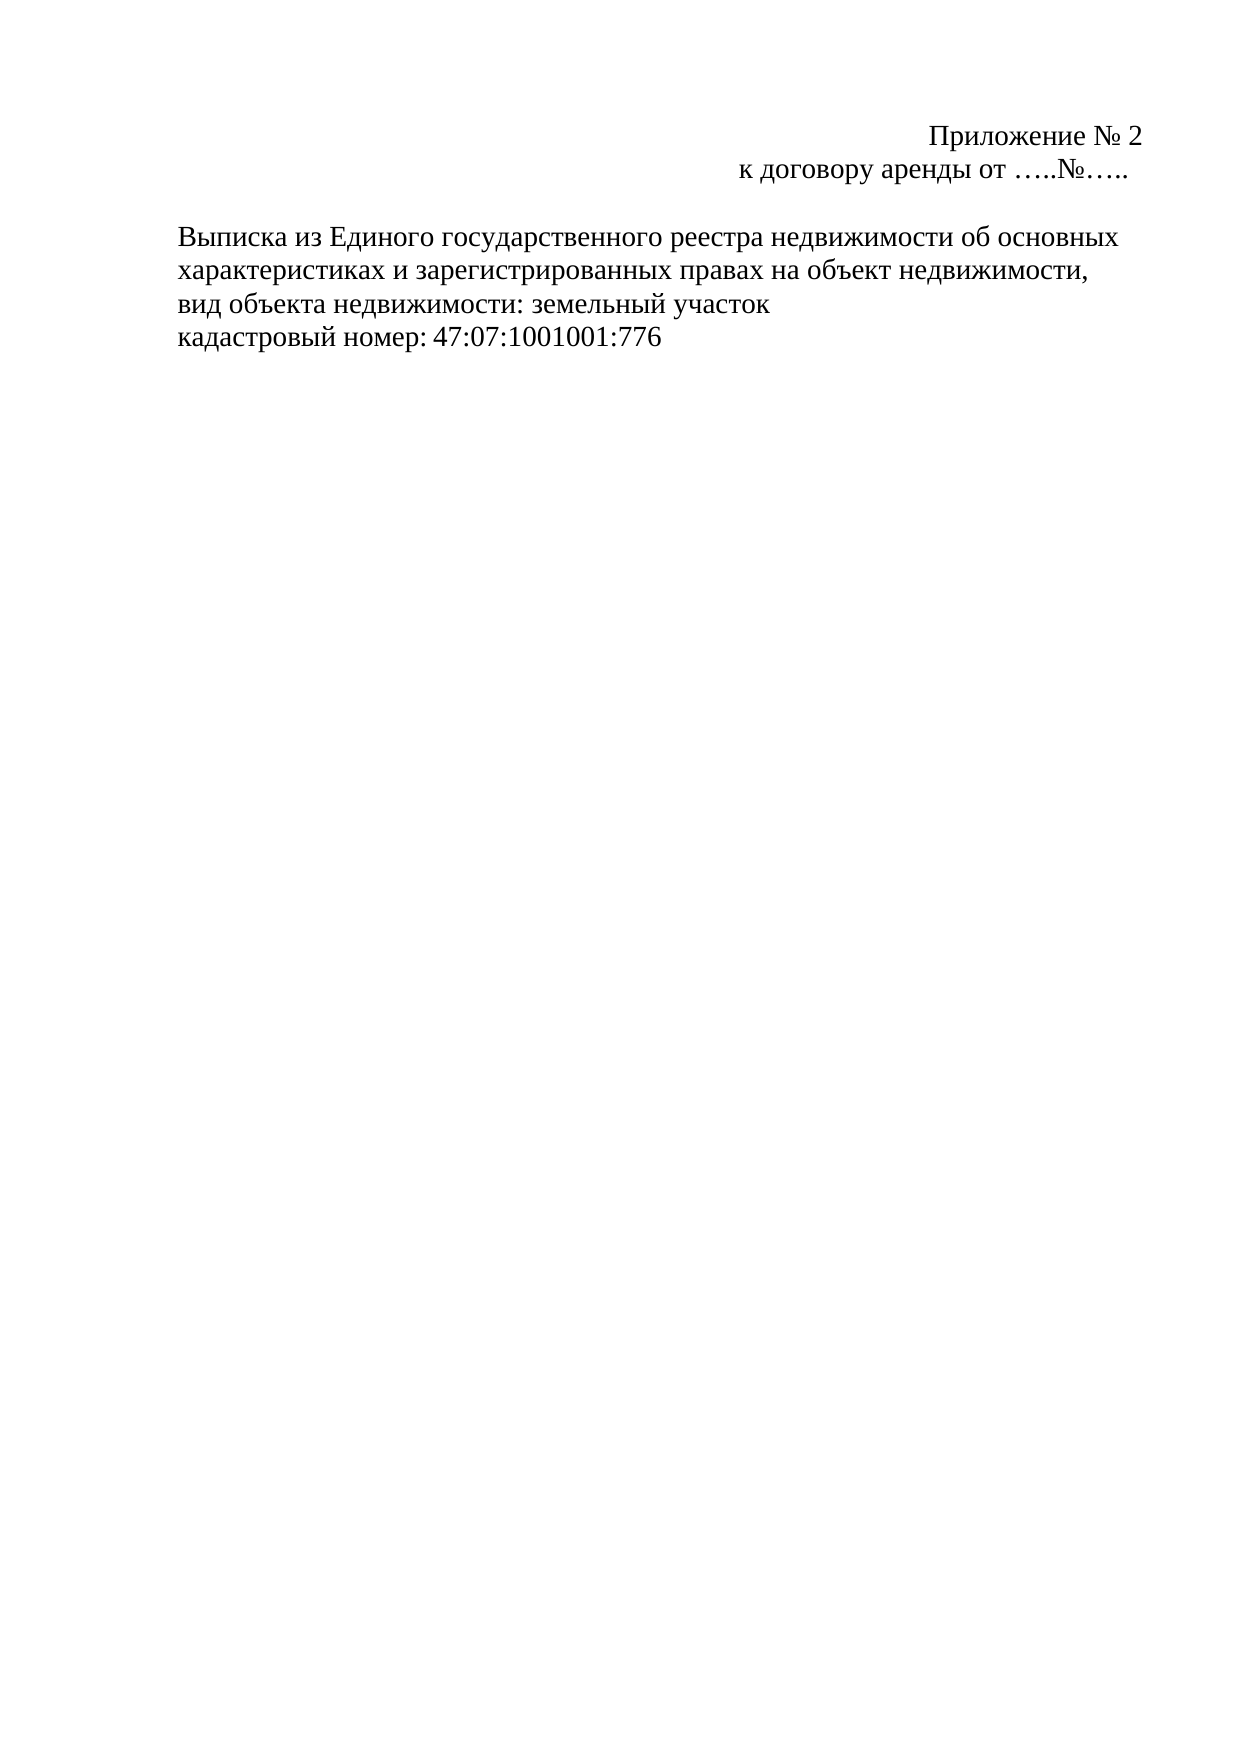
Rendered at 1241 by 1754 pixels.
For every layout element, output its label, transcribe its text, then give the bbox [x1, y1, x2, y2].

text к договору аренды от …..№….. [177, 152, 1181, 185]
text вид объекта недвижимости: земельный участок [177, 286, 1181, 319]
text Приложение № 2 [177, 118, 1181, 152]
text Выписка из Единого государственного реестра недвижимости об основных характеристиках и зарегистрированных правах на объект недвижимости, [177, 219, 1181, 286]
text кадастровый номер: 47:07:1001001:776 [177, 319, 1181, 353]
